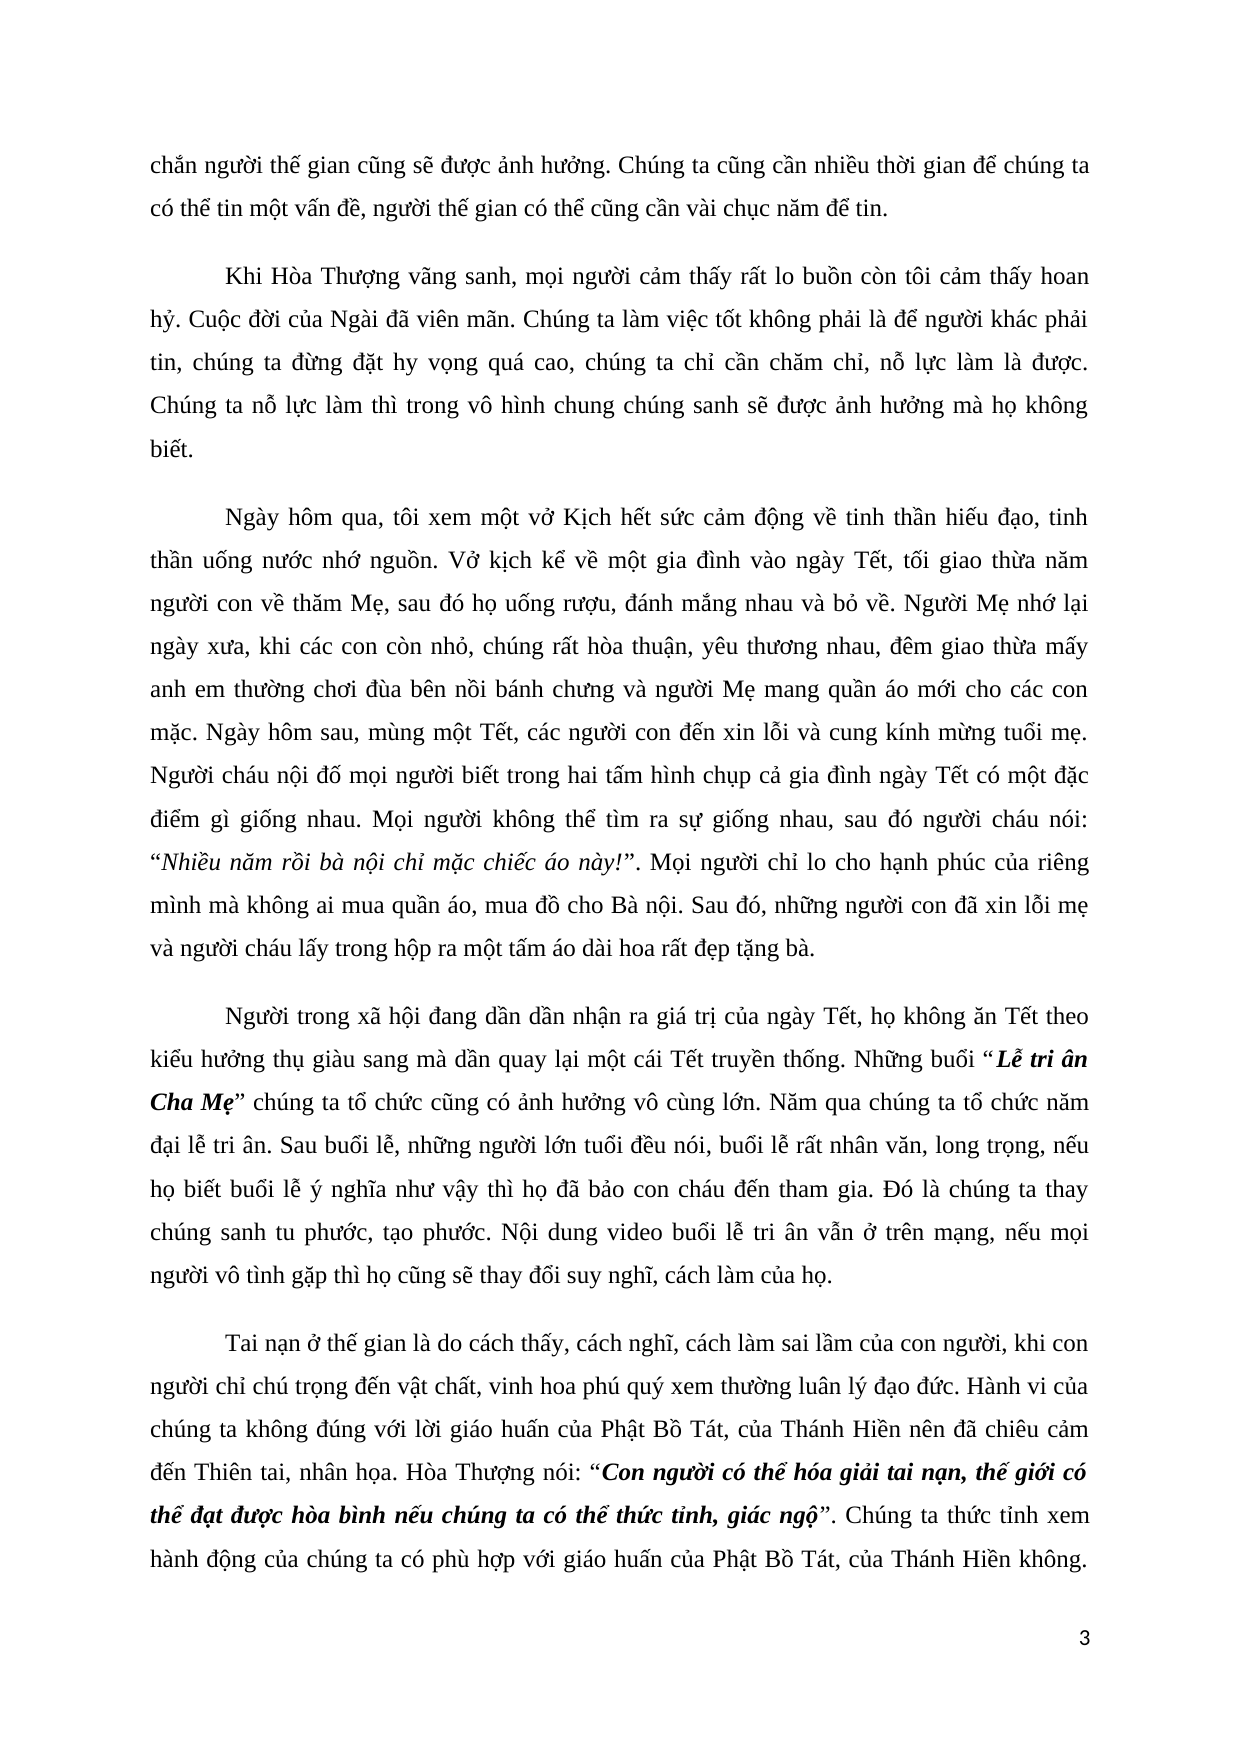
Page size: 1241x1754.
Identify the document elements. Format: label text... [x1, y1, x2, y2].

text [150, 150, 1090, 222]
text Người trong xã hội đang dần dần nhận ra giá trị của ngày Tết, họ không ăn Tết theo kiểu hưởng thụ giàu sang mà dần quay lại một cái Tết truyền thống. Những buổi “Lễ tri ân Cha Mẹ” chúng ta tổ chức cũng có ảnh hưởng vô cùng lớn. Năm qua chúng ta tổ chức năm đại lễ tri ân. Sau buổi lễ, những người lớn tuổi đều nói, buổi lễ rất nhân văn, long trọng, nếu họ biết buổi lễ ý nghĩa như vậy thì họ đã bảo con cháu đến tham gia. Đó là chúng ta thay chúng sanh tu phước, tạo phước. Nội dung video buổi lễ tri ân vẫn ở trên mạng, nếu mọi người vô tình gặp thì họ cũng sẽ thay đổi suy nghĩ, cách làm của họ. [150, 1001, 1090, 1289]
text Ngày hôm qua, tôi xem một vở Kịch hết sức cảm động về tinh thần hiếu đạo, tinh thần uống nước nhớ nguồn. Vở kịch kể về một gia đình vào ngày Tết, tối giao thừa năm người con về thăm Mẹ, sau đó họ uống rượu, đánh mắng nhau và bỏ về. Người Mẹ nhớ lại ngày xưa, khi các con còn nhỏ, chúng rất hòa thuận, yêu thương nhau, đêm giao thừa mấy anh em thường chơi đùa bên nồi bánh chưng và người Mẹ mang quần áo mới cho các con mặc. Ngày hôm sau, mùng một Tết, các người con đến xin lỗi và cung kính mừng tuổi mẹ. Người cháu nội đố mọi người biết trong hai tấm hình chụp cả gia đình ngày Tết có một đặc điểm gì giống nhau. Mọi người không thể tìm ra sự giống nhau, sau đó người cháu nói: “Nhiều năm rồi bà nội chỉ mặc chiếc áo này!”. Mọi người chỉ lo cho hạnh phúc của riêng mình mà không ai mua quần áo, mua đồ cho Bà nội. Sau đó, những người con đã xin lỗi mẹ và người cháu lấy trong hộp ra một tấm áo dài hoa rất đẹp tặng bà. [150, 502, 1090, 962]
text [150, 1328, 1090, 1572]
text Khi Hòa Thượng vãng sanh, mọi người cảm thấy rất lo buồn còn tôi cảm thấy hoan hỷ. Cuộc đời của Ngài đã viên mãn. Chúng ta làm việc tốt không phải là để người khác phải tin, chúng ta đừng đặt hy vọng quá cao, chúng ta chỉ cần chăm chỉ, nỗ lực làm là được. Chúng ta nỗ lực làm thì trong vô hình chung chúng sanh sẽ được ảnh hưởng mà họ không biết. [150, 261, 1090, 462]
